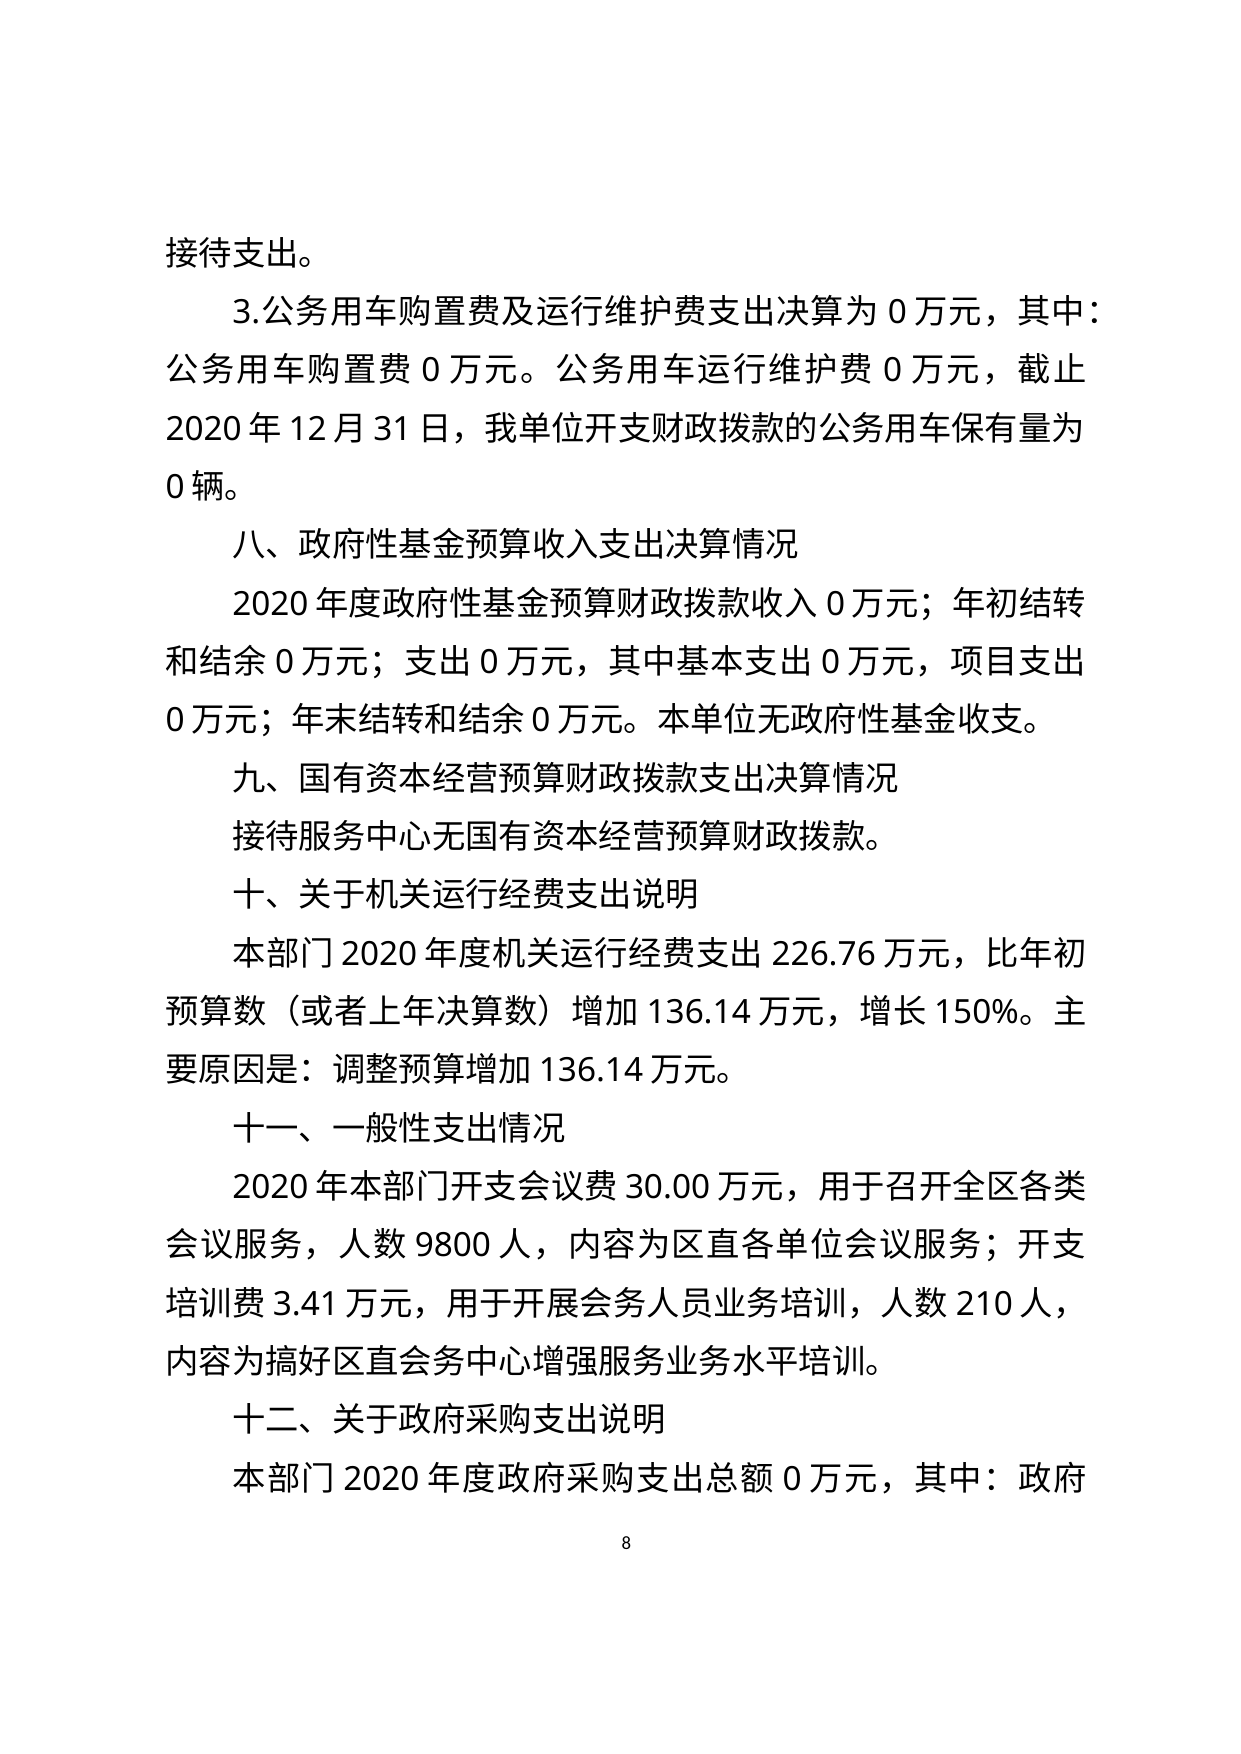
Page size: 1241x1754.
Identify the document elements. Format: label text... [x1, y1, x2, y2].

text 十二、关于政府采购支出说明 [165, 1385, 1087, 1443]
text 本部门2020年度机关运行经费支出226.76万元，比年初预算数（或者上年决算数）增加136.14万元，增长150%。主要原因是：调整预算增加136.14万元。 [165, 918, 1087, 1093]
text 2020年本部门开支会议费30.00万元，用于召开全区各类会议服务，人数9800人，内容为区直各单位会议服务；开支培训费3.41万元，用于开展会务人员业务培训，人数210人，内容为搞好区直会务中心增强服务业务水平培训。 [165, 1152, 1087, 1385]
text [165, 1443, 1087, 1502]
text 八、政府性基金预算收入支出决算情况 [165, 510, 1087, 568]
text 3.公务用车购置费及运行维护费支出决算为0万元，其中：公务用车购置费0万元。公务用车运行维护费0万元，截止2020年12月31日，我单位开支财政拨款的公务用车保有量为0辆。 [165, 277, 1087, 510]
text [165, 218, 1087, 277]
text 十一、一般性支出情况 [165, 1093, 1087, 1152]
text 接待服务中心无国有资本经营预算财政拨款。 [165, 802, 1087, 860]
text 2020年度政府性基金预算财政拨款收入0万元；年初结转和结余0万元；支出0万元，其中基本支出0万元，项目支出0万元；年末结转和结余0万元。本单位无政府性基金收支。 [165, 568, 1087, 743]
text 十、关于机关运行经费支出说明 [165, 860, 1087, 918]
text 九、国有资本经营预算财政拨款支出决算情况 [165, 743, 1087, 802]
